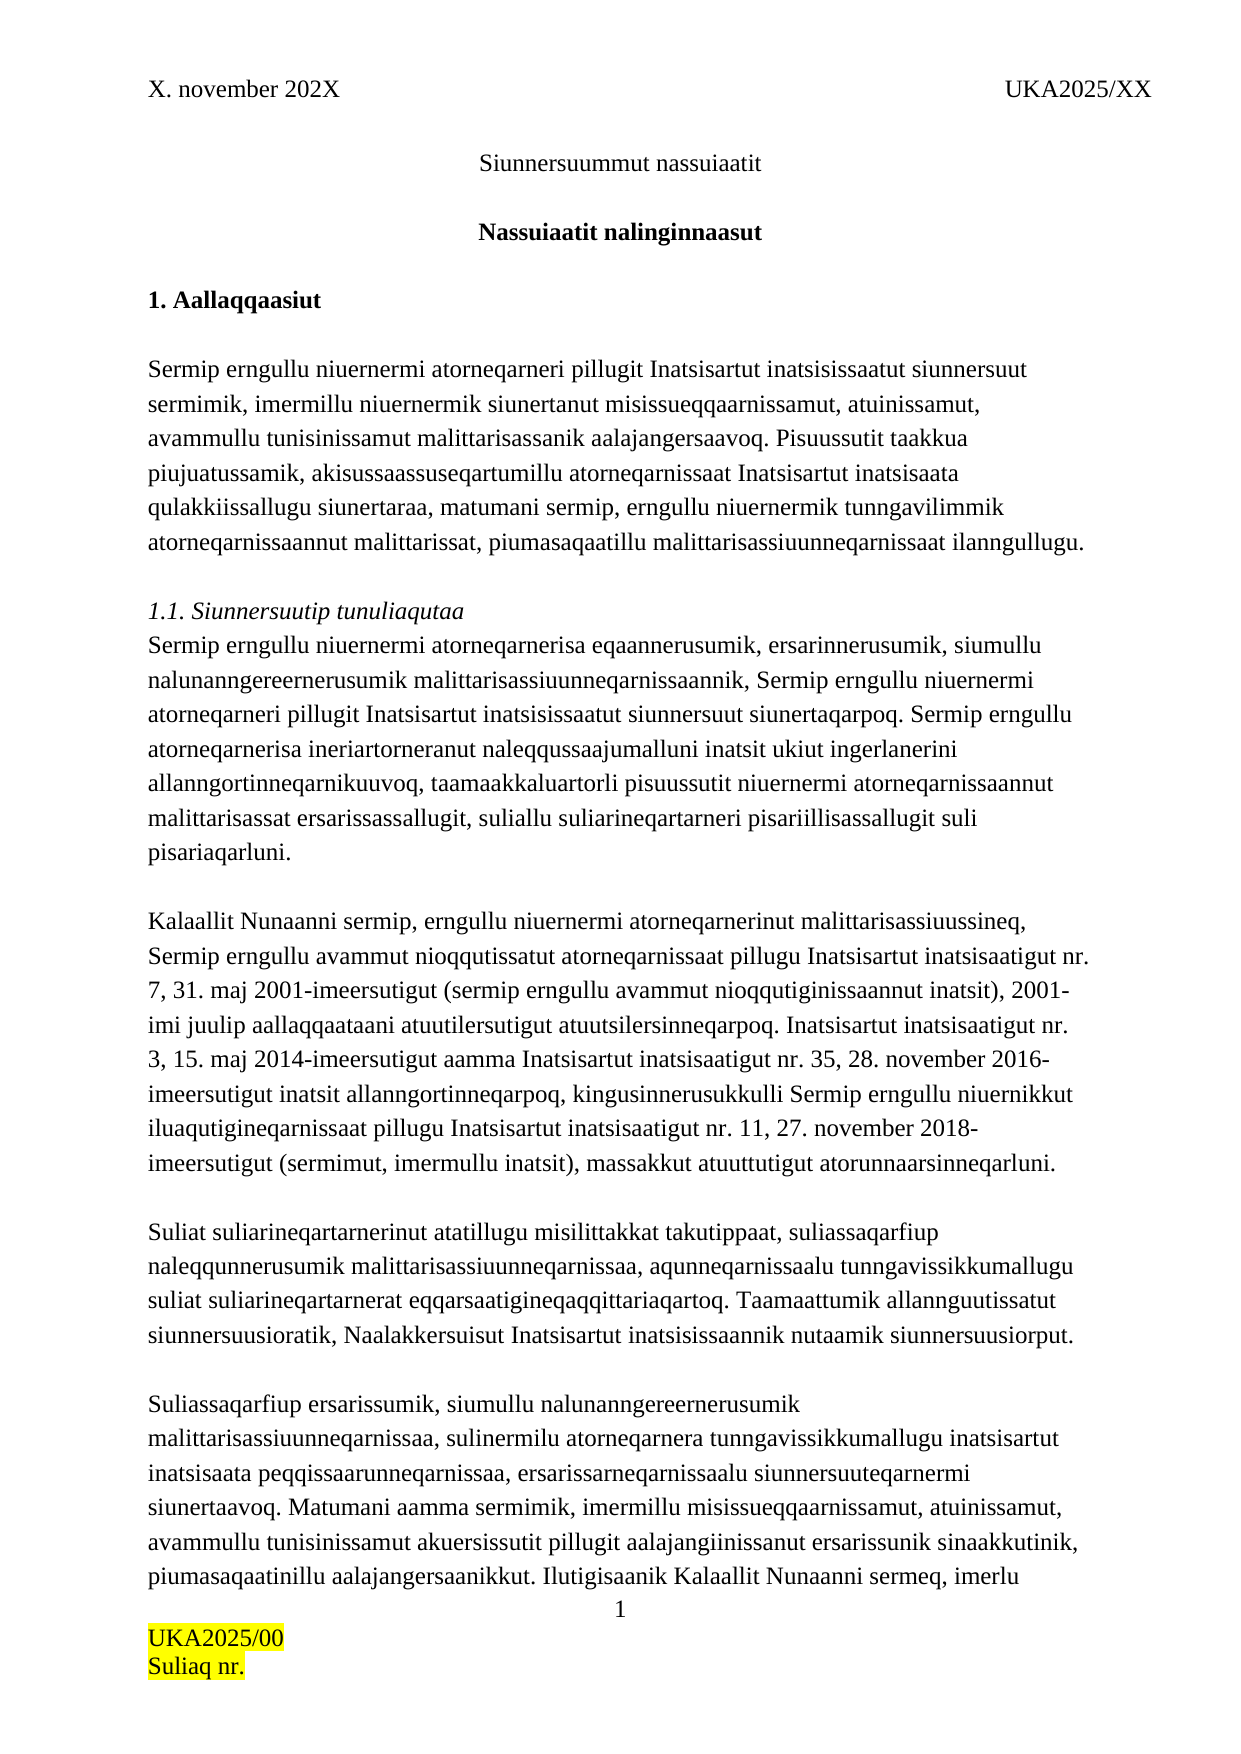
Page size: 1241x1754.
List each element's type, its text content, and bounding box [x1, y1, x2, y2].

subtitle Nassuiaatit nalinginnaasut [148, 217, 1092, 245]
subtitle 1.1. Siunnersuutip tunuliaqutaa [148, 596, 1092, 625]
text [148, 1389, 1092, 1590]
text Kalaallit Nunaanni sermip, erngullu niuernermi atorneqarnerinut malittarisassiuussineq, Sermip erngullu avammut nioqqutissatut atorneqarnissaat pillugu Inatsisartut inatsisaatigut nr. 7, 31. maj 2001-imeersutigut (sermip erngullu avammut nioqqutiginissaannut inatsit), 2001-imi juulip aallaqqaataani atuutilersutigut atuutsilersinneqarpoq. Inatsisartut inatsisaatigut nr. 3, 15. maj 2014-imeersutigut aamma Inatsisartut inatsisaatigut nr. 35, 28. november 2016-imeersutigut inatsit allanngortinneqarpoq, kingusinnerusukkulli Sermip erngullu niuernikkut iluaqutigineqarnissaat pillugu Inatsisartut inatsisaatigut nr. 11, 27. november 2018-imeersutigut (sermimut, imermullu inatsit), massakkut atuuttutigut atorunnaarsinneqarluni. [148, 906, 1092, 1176]
text Sermip erngullu niuernermi atorneqarnerisa eqaannerusumik, ersarinnerusumik, siumullu nalunanngereernerusumik malittarisassiuunneqarnissaannik, Sermip erngullu niuernermi atorneqarneri pillugit Inatsisartut inatsisissaatut siunnersuut siunertaqarpoq. Sermip erngullu atorneqarnerisa ineriartorneranut naleqqussaajumalluni inatsit ukiut ingerlanerini allanngortinneqarnikuuvoq, taamaakkaluartorli pisuussutit niuernermi atorneqarnissaannut malittarisassat ersarissassallugit, suliallu suliarineqartarneri pisariillisassallugit suli pisariaqarluni. [148, 630, 1092, 866]
text Siunnersuummut nassuiaatit [148, 148, 1092, 176]
subtitle 1. Aallaqqaasiut [148, 286, 1092, 314]
text Suliat suliarineqartarnerinut atatillugu misilittakkat takutippaat, suliassaqarfiup naleqqunnerusumik malittarisassiuunneqarnissaa, aqunneqarnissaalu tunngavissikkumallugu suliat suliarineqartarnerat eqqarsaatigineqaqqittariaqartoq. Taamaattumik allannguutissatut siunnersuusioratik, Naalakkersuisut Inatsisartut inatsisissaannik nutaamik siunnersuusiorput. [148, 1217, 1092, 1349]
text Sermip erngullu niuernermi atorneqarneri pillugit Inatsisartut inatsisissaatut siunnersuut sermimik, imermillu niuernermik siunertanut misissueqqaarnissamut, atuinissamut, avammullu tunisinissamut malittarisassanik aalajangersaavoq. Pisuussutit taakkua piujuatussamik, akisussaassuseqartumillu atorneqarnissaat Inatsisartut inatsisaata qulakkiissallugu siunertaraa, matumani sermip, erngullu niuernermik tunngavilimmik atorneqarnissaannut malittarissat, piumasaqaatillu malittarisassiuunneqarnissaat ilanngullugu. [148, 354, 1092, 556]
